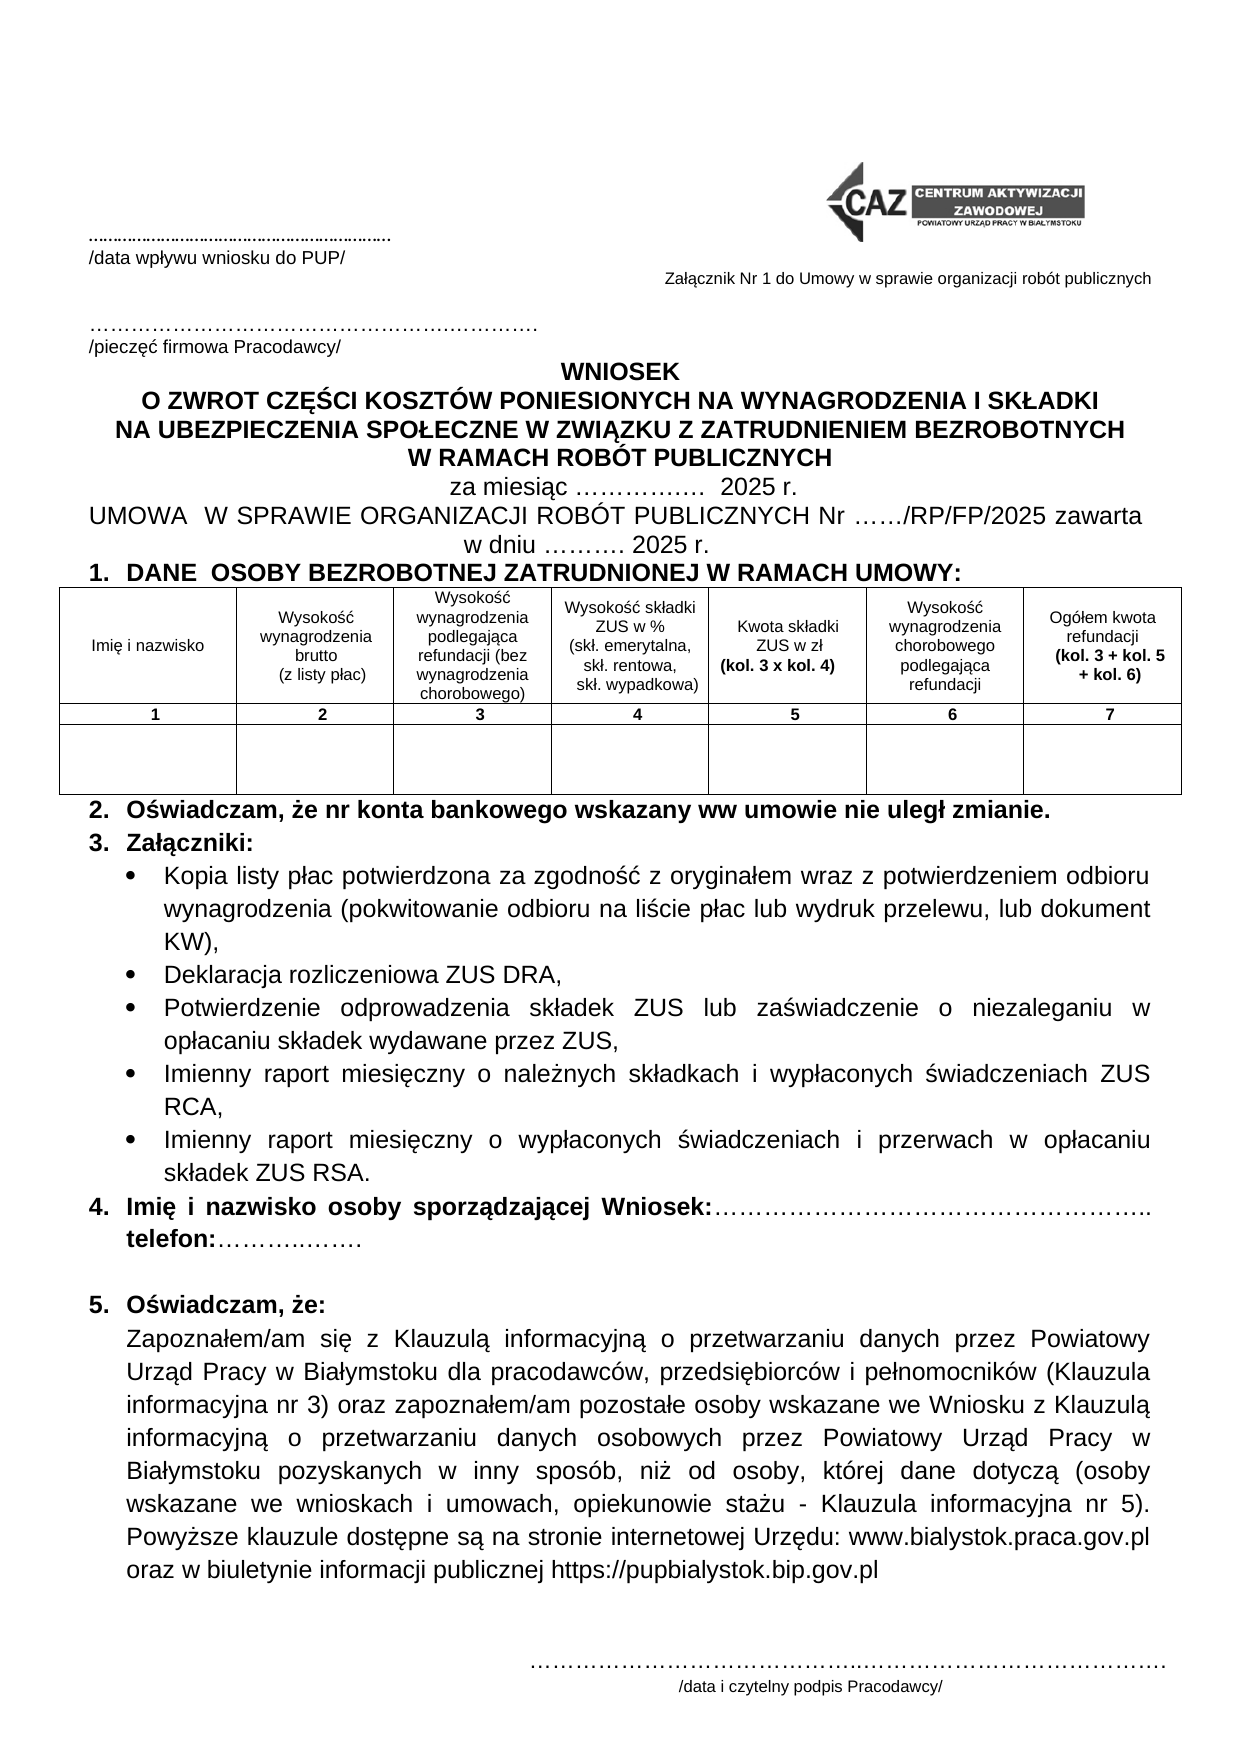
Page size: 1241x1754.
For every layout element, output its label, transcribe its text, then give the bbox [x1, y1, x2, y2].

text W RAMACH ROBÓT PUBLICZNYCH [89, 443, 1152, 472]
table_cell 7 [1024, 704, 1181, 723]
text UMOWA W SPRAWIE ORGANIZACJI ROBÓT PUBLICZNYCH Nr ……/RP/FP/2025 zawarta w dniu ………. 2025 r. [89, 501, 1152, 558]
table_cell 1 [60, 704, 236, 723]
text /pieczęć firmowa Pracodawcy/ [89, 336, 1152, 357]
text za miesiąc ………….… 2025 r. [89, 472, 1152, 501]
text Załącznik Nr 1 do Umowy w sprawie organizacji robót publicznych [89, 268, 1152, 288]
list Imienny raport miesięczny o wypłaconych świadczeniach i przerwach w opłacaniu składek ZUS RSA. [126, 1125, 1152, 1187]
list Imienny raport miesięczny o należnych składkach i wypłaconych świadczeniach ZUS RCA, [126, 1059, 1152, 1121]
table_cell 2 [237, 704, 393, 723]
table_header Kwota składki ZUS w zł (kol. 3 x kol. 4) [709, 588, 866, 703]
list Potwierdzenie odprowadzenia składek ZUS lub zaświadczenie o niezaleganiu w opłacaniu składek wydawane przez ZUS, [126, 993, 1152, 1055]
table_cell [867, 725, 1023, 794]
list Oświadczam, że nr konta bankowego wskazany ww umowie nie uległ zmianie. [89, 795, 1167, 823]
table_header Imię i nazwisko [60, 588, 236, 703]
table_cell [394, 725, 551, 794]
text ……………………………………………………… [89, 162, 1152, 247]
table_cell 4 [552, 704, 708, 723]
table_cell [709, 725, 866, 794]
table_header Wysokość wynagrodzenia chorobowego podlegająca refundacji [867, 588, 1023, 703]
list Oświadczam, że: [89, 1291, 1152, 1319]
table_header Ogółem kwota refundacji (kol. 3 + kol. 5 + kol. 6) [1024, 588, 1181, 703]
table_cell [60, 725, 236, 794]
text …………………………………………….…………. [89, 312, 1152, 336]
table_cell 3 [394, 704, 551, 723]
text O ZWROT CZĘŚCI KOSZTÓW PONIESIONYCH NA WYNAGRODZENIA I SKŁADKI [89, 386, 1152, 415]
list Zapoznałem/am się z Klauzulą informacyjną o przetwarzaniu danych przez Powiatowy Urząd Pracy w Białymstoku dla pracodawców, przedsiębiorców i pełnomocników (Klauzula informacyjna nr 3) oraz zapoznałem/am pozostałe osoby wskazane we Wniosku z Klauzulą informacyjną o przetwarzaniu danych osobowych przez Powiatowy Urząd Pracy w Białymstoku pozyskanych w inny sposób, niż od osoby, której dane dotyczą (osoby wskazane we wnioskach i umowach, opiekunowie stażu - Klauzula informacyjna nr 5). Powyższe klauzule dostępne są na stronie internetowej Urzędu: www.bialystok.praca.gov.pl oraz w biuletynie informacji publicznej https://pupbialystok.bip.gov.pl [126, 1323, 1152, 1583]
list Deklaracja rozliczeniowa ZUS DRA, [126, 960, 1152, 989]
list Kopia listy płac potwierdzona za zgodność z oryginałem wraz z potwierdzeniem odbioru wynagrodzenia (pokwitowanie odbioru na liście płac lub wydruk przelewu, lub dokument KW), [126, 861, 1152, 956]
list DANE OSOBY BEZROBOTNEJ ZATRUDNIONEJ W RAMACH UMOWY: [89, 558, 1167, 587]
list Załączniki: [89, 828, 1167, 856]
text ……………………………………..…………………………………. [89, 1647, 1152, 1673]
text /data i czytelny podpis Pracodawcy/ [605, 1677, 1167, 1696]
table_cell 5 [709, 704, 866, 723]
text NA UBEZPIECZENIA SPOŁECZNE W ZWIĄZKU Z ZATRUDNIENIEM BEZROBOTNYCH [89, 415, 1152, 443]
table_cell [552, 725, 708, 794]
text WNIOSEK [89, 357, 1152, 386]
table_header Wysokość wynagrodzenia brutto (z listy płac) [237, 588, 393, 703]
table_header Wysokość składki ZUS w % (skł. emerytalna, skł. rentowa, skł. wypadkowa) [552, 588, 708, 703]
list Imię i nazwisko osoby sporządzającej Wniosek:…………………………………………….. telefon:………..……. [89, 1191, 1152, 1253]
table_cell [237, 725, 393, 794]
table_cell [1024, 725, 1181, 794]
table_cell 6 [867, 704, 1023, 723]
text /data wpływu wniosku do PUP/ [89, 247, 1152, 268]
table_header Wysokość wynagrodzenia podlegająca refundacji (bez wynagrodzenia chorobowego) [394, 588, 551, 703]
